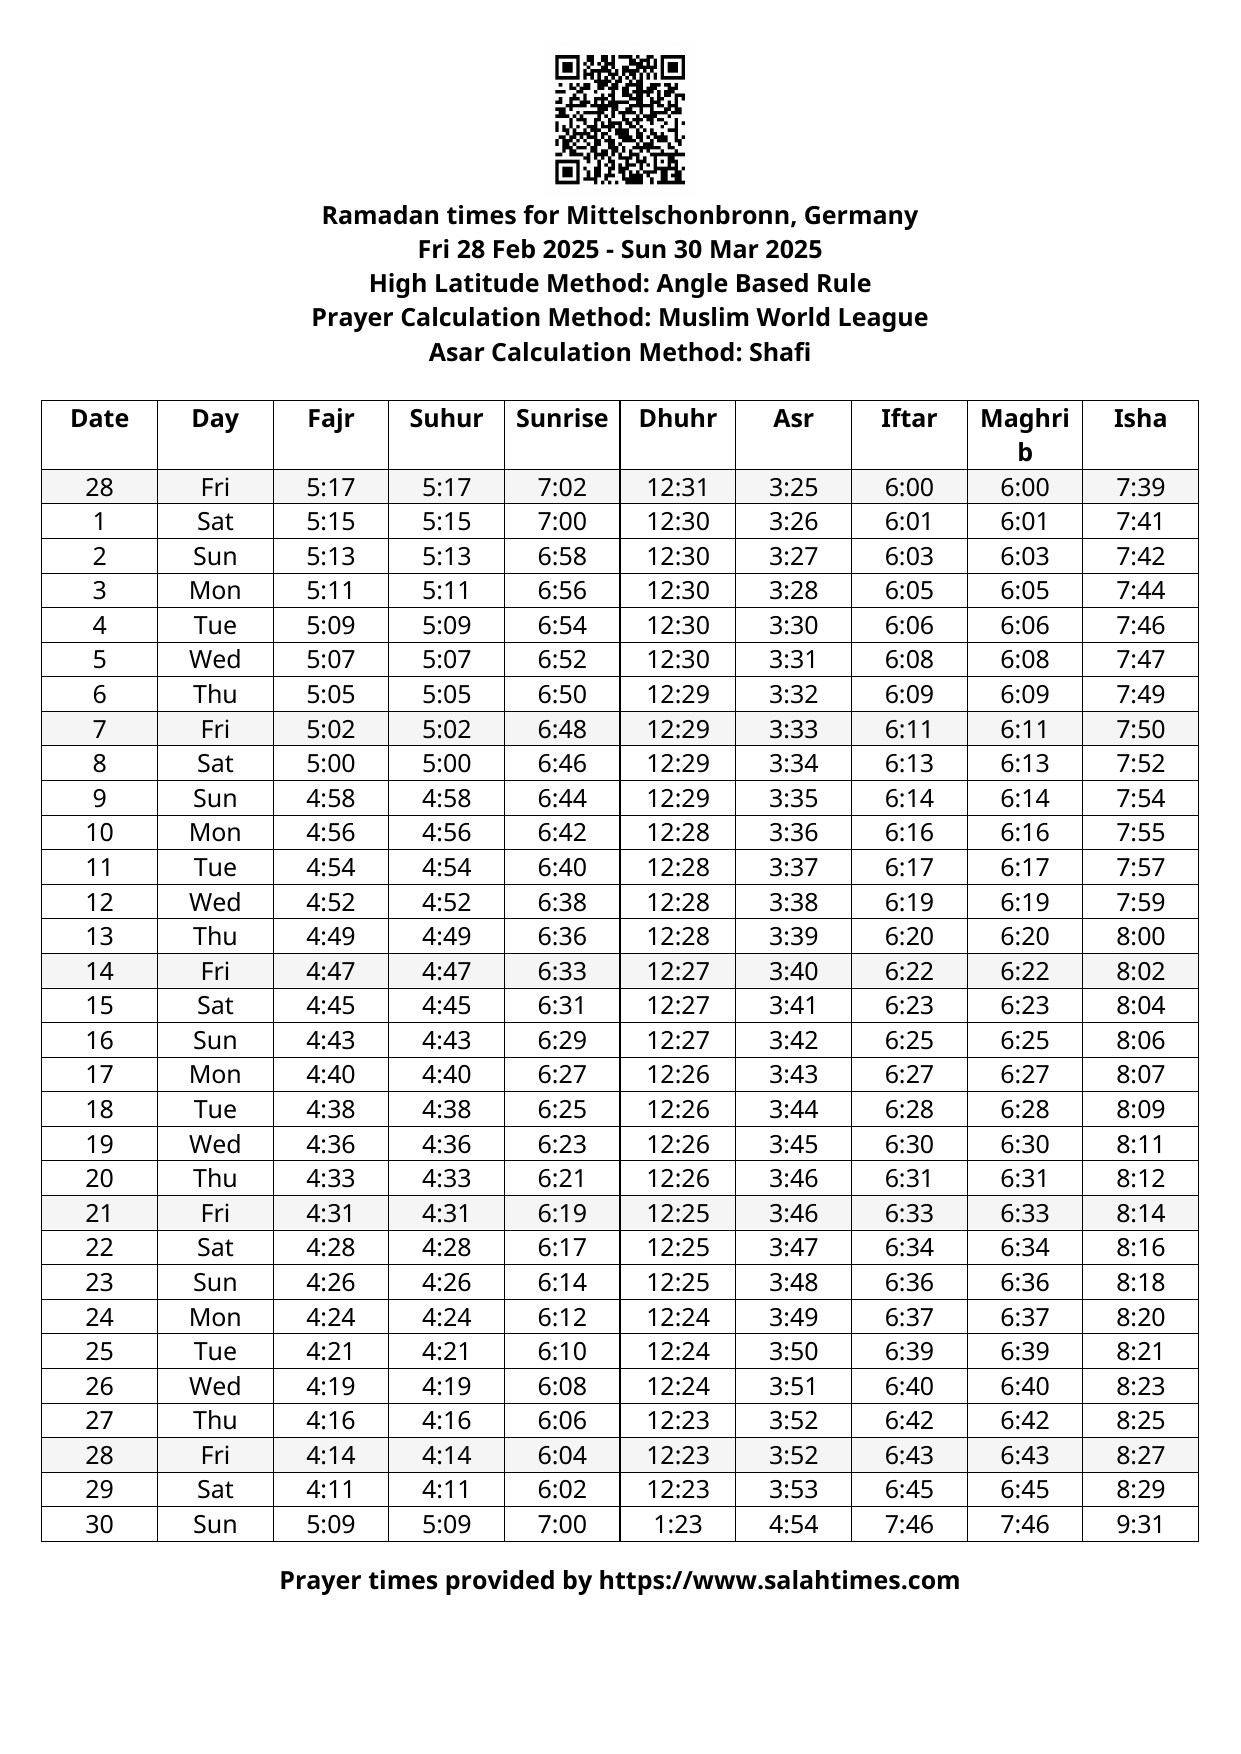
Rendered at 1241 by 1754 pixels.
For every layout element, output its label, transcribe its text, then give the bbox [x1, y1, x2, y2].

table_cell 7:46 [852, 1507, 967, 1541]
table_cell 6:02 [505, 1473, 619, 1506]
table_cell 5:11 [274, 574, 388, 607]
table_header Day [158, 401, 273, 469]
table_cell 3:46 [736, 1196, 851, 1229]
table_cell 4:36 [274, 1127, 388, 1160]
table_cell 6:23 [852, 989, 967, 1022]
table_cell 6:13 [968, 746, 1082, 780]
table_cell 8:02 [1083, 954, 1198, 987]
table_cell Wed [158, 1127, 273, 1160]
table_cell 6:17 [852, 850, 967, 884]
table_cell 5:17 [274, 470, 388, 503]
table_cell 3:44 [736, 1092, 851, 1126]
table_cell 3:48 [736, 1265, 851, 1299]
table_cell 5:13 [389, 539, 504, 572]
table_cell 7:54 [1083, 781, 1198, 814]
picture [542, 41, 699, 198]
table_cell 3:39 [736, 919, 851, 953]
table_cell 1:23 [621, 1507, 735, 1541]
table_cell 12:30 [621, 504, 735, 538]
text Asar Calculation Method: Shafi [42, 334, 1198, 368]
table_cell 6:39 [968, 1334, 1082, 1368]
table_cell Sun [158, 1507, 273, 1541]
table_cell 6:20 [968, 919, 1082, 953]
text High Latitude Method: Angle Based Rule [42, 266, 1198, 300]
table_cell 12:23 [621, 1404, 735, 1437]
table_cell 8:18 [1083, 1265, 1198, 1299]
table_cell 3:53 [736, 1473, 851, 1506]
table_cell 4:16 [389, 1404, 504, 1437]
table_cell 4:19 [389, 1369, 504, 1402]
table_cell 4:28 [389, 1231, 504, 1264]
table_cell 6:09 [968, 677, 1082, 711]
table_cell Sun [158, 1023, 273, 1057]
table_cell 9 [42, 781, 157, 814]
table_cell 3:34 [736, 746, 851, 780]
table_cell 6:28 [852, 1092, 967, 1126]
table_cell 3:28 [736, 574, 851, 607]
table_cell 1 [42, 504, 157, 538]
table_cell 6:17 [968, 850, 1082, 884]
table_cell 24 [42, 1300, 157, 1333]
table_cell 7:46 [1083, 608, 1198, 642]
table_header Isha [1083, 401, 1198, 469]
table_cell 4:31 [389, 1196, 504, 1229]
table_cell 12:26 [621, 1092, 735, 1126]
table_cell 12:30 [621, 574, 735, 607]
table_cell 5:07 [274, 643, 388, 676]
table_cell 6:33 [852, 1196, 967, 1229]
table_cell Mon [158, 816, 273, 849]
table_cell 6:33 [968, 1196, 1082, 1229]
table_cell 6:08 [505, 1369, 619, 1402]
table_cell 3:38 [736, 885, 851, 918]
table_cell 23 [42, 1265, 157, 1299]
table_cell 8:06 [1083, 1023, 1198, 1057]
table_cell 5:02 [274, 712, 388, 745]
table_cell 21 [42, 1196, 157, 1229]
table_cell 3:36 [736, 816, 851, 849]
table_cell 6:25 [968, 1023, 1082, 1057]
table_cell 6:09 [852, 677, 967, 711]
table_cell Tue [158, 1334, 273, 1368]
table_cell 6:58 [505, 539, 619, 572]
table_cell 4:14 [389, 1438, 504, 1472]
table_cell 6:34 [968, 1231, 1082, 1264]
table_cell 6:14 [505, 1265, 619, 1299]
table_cell 6:48 [505, 712, 619, 745]
text Prayer times provided by https://www.salahtimes.com [42, 1563, 1198, 1597]
table_cell 4:43 [274, 1023, 388, 1057]
table_cell 6:19 [505, 1196, 619, 1229]
table_cell 6:31 [505, 989, 619, 1022]
table_cell 3:30 [736, 608, 851, 642]
table_cell 4:14 [274, 1438, 388, 1472]
table_header Asr [736, 401, 851, 469]
table_cell 6:16 [968, 816, 1082, 849]
table_cell 5:09 [274, 608, 388, 642]
table_cell 4:11 [389, 1473, 504, 1506]
table_cell 4:54 [274, 850, 388, 884]
table_cell 6:06 [505, 1404, 619, 1437]
table_cell 12:25 [621, 1231, 735, 1264]
table_cell 6:30 [852, 1127, 967, 1160]
table_cell 2 [42, 539, 157, 572]
table_cell 6:06 [852, 608, 967, 642]
table_cell 12:27 [621, 1023, 735, 1057]
table_cell Thu [158, 919, 273, 953]
table_cell 8:20 [1083, 1300, 1198, 1333]
table_cell 4:43 [389, 1023, 504, 1057]
table_cell 4:56 [389, 816, 504, 849]
table_cell 5:05 [389, 677, 504, 711]
table_cell 4:11 [274, 1473, 388, 1506]
table_cell 6:40 [968, 1369, 1082, 1402]
table_cell 4:16 [274, 1404, 388, 1437]
table_header Dhuhr [621, 401, 735, 469]
table_cell 26 [42, 1369, 157, 1402]
table_cell 6:54 [505, 608, 619, 642]
table_cell 6:42 [968, 1404, 1082, 1437]
table_cell 6:38 [505, 885, 619, 918]
table_cell Wed [158, 1369, 273, 1402]
table_cell 4:21 [389, 1334, 504, 1368]
table_cell 12:23 [621, 1473, 735, 1506]
table_cell 8:16 [1083, 1231, 1198, 1264]
table_cell 7:47 [1083, 643, 1198, 676]
table_cell 3:47 [736, 1231, 851, 1264]
table_cell 6:36 [505, 919, 619, 953]
table_cell 6:05 [852, 574, 967, 607]
table_cell Sat [158, 1231, 273, 1264]
table_cell 8:29 [1083, 1473, 1198, 1506]
table_cell 12:26 [621, 1058, 735, 1091]
table_cell 4:26 [274, 1265, 388, 1299]
table_cell 8:25 [1083, 1404, 1198, 1437]
table_cell 4:24 [274, 1300, 388, 1333]
table_cell 12:27 [621, 954, 735, 987]
table_cell 4:54 [389, 850, 504, 884]
table_cell 3:35 [736, 781, 851, 814]
table_cell 3:52 [736, 1404, 851, 1437]
table_cell 6:21 [505, 1161, 619, 1195]
table_cell 10 [42, 816, 157, 849]
table_cell Fri [158, 954, 273, 987]
table_cell 7:02 [505, 470, 619, 503]
table_cell Tue [158, 1092, 273, 1126]
table_cell 6:19 [852, 885, 967, 918]
table_cell 8:04 [1083, 989, 1198, 1022]
table_cell 6:04 [505, 1438, 619, 1472]
table_cell 3:37 [736, 850, 851, 884]
table_cell 4:54 [736, 1507, 851, 1541]
table_cell Fri [158, 712, 273, 745]
table_cell 4:40 [274, 1058, 388, 1091]
table_header Sunrise [505, 401, 619, 469]
table_cell 7:57 [1083, 850, 1198, 884]
table_cell 6:45 [968, 1473, 1082, 1506]
table_cell Tue [158, 850, 273, 884]
table_cell 6:23 [505, 1127, 619, 1160]
table_cell 12:28 [621, 816, 735, 849]
table_cell 6:27 [968, 1058, 1082, 1091]
table_cell 6:00 [968, 470, 1082, 503]
table_cell 4:38 [274, 1092, 388, 1126]
table_cell 6:25 [505, 1092, 619, 1126]
table_cell 3:45 [736, 1127, 851, 1160]
table_cell 8:23 [1083, 1369, 1198, 1402]
table_header Suhur [389, 401, 504, 469]
table_cell Fri [158, 1196, 273, 1229]
table_cell 6:08 [852, 643, 967, 676]
table_cell 3:25 [736, 470, 851, 503]
table_cell Sun [158, 539, 273, 572]
text Fri 28 Feb 2025 - Sun 30 Mar 2025 [42, 232, 1198, 266]
table_cell 7 [42, 712, 157, 745]
table_cell 30 [42, 1507, 157, 1541]
table_cell 6:14 [852, 781, 967, 814]
table_cell 6:01 [852, 504, 967, 538]
table_cell 8:07 [1083, 1058, 1198, 1091]
table_cell 6:36 [968, 1265, 1082, 1299]
table_cell 8:09 [1083, 1092, 1198, 1126]
table_cell 12:25 [621, 1196, 735, 1229]
text Ramadan times for Mittelschonbronn, Germany [42, 198, 1198, 232]
table_cell 3:43 [736, 1058, 851, 1091]
table_cell 7:44 [1083, 574, 1198, 607]
table_cell 6:30 [968, 1127, 1082, 1160]
table_cell 4:49 [274, 919, 388, 953]
table_cell 8:21 [1083, 1334, 1198, 1368]
table_cell 6:37 [968, 1300, 1082, 1333]
table_cell 4:21 [274, 1334, 388, 1368]
table_cell 12:28 [621, 850, 735, 884]
table_cell 12:24 [621, 1334, 735, 1368]
table_cell 4 [42, 608, 157, 642]
table_cell 5:15 [389, 504, 504, 538]
table_cell 6:31 [968, 1161, 1082, 1195]
table_cell 6:56 [505, 574, 619, 607]
table_cell 4:38 [389, 1092, 504, 1126]
table_cell 5:00 [274, 746, 388, 780]
table_cell 9:31 [1083, 1507, 1198, 1541]
table_cell 3:49 [736, 1300, 851, 1333]
table_cell 6:40 [505, 850, 619, 884]
table_cell 3:40 [736, 954, 851, 987]
table_cell 6:16 [852, 816, 967, 849]
table_cell 6:29 [505, 1023, 619, 1057]
table_cell 5:17 [389, 470, 504, 503]
table_cell 6:14 [968, 781, 1082, 814]
table_cell 6:44 [505, 781, 619, 814]
table_cell 28 [42, 470, 157, 503]
table_cell 6:43 [968, 1438, 1082, 1472]
table_header Date [42, 401, 157, 469]
table_cell Fri [158, 470, 273, 503]
table_cell 5:09 [389, 1507, 504, 1541]
table_cell 12:28 [621, 919, 735, 953]
table_cell 6:17 [505, 1231, 619, 1264]
table_cell 12:29 [621, 781, 735, 814]
table_cell 29 [42, 1473, 157, 1506]
table_cell 4:52 [389, 885, 504, 918]
table_cell 8:14 [1083, 1196, 1198, 1229]
table_cell 3:46 [736, 1161, 851, 1195]
table_cell 5:00 [389, 746, 504, 780]
table_cell Sat [158, 746, 273, 780]
table_cell 6:06 [968, 608, 1082, 642]
table_cell 6:11 [968, 712, 1082, 745]
table_cell 12:29 [621, 746, 735, 780]
table_cell 27 [42, 1404, 157, 1437]
table_cell 3:42 [736, 1023, 851, 1057]
table_cell 5 [42, 643, 157, 676]
table_cell 3:31 [736, 643, 851, 676]
table_cell 3 [42, 574, 157, 607]
table_cell 25 [42, 1334, 157, 1368]
table_cell 5:09 [389, 608, 504, 642]
table_cell 4:40 [389, 1058, 504, 1091]
table_cell 14 [42, 954, 157, 987]
table_cell 4:47 [389, 954, 504, 987]
table_cell 4:24 [389, 1300, 504, 1333]
table_cell 7:00 [505, 504, 619, 538]
table_header Fajr [274, 401, 388, 469]
table_cell 6:31 [852, 1161, 967, 1195]
table_cell Sat [158, 504, 273, 538]
table_cell 6:25 [852, 1023, 967, 1057]
table_cell Wed [158, 643, 273, 676]
table_cell 4:45 [389, 989, 504, 1022]
table_cell Wed [158, 885, 273, 918]
table_cell 4:47 [274, 954, 388, 987]
table_cell 13 [42, 919, 157, 953]
table_cell 4:28 [274, 1231, 388, 1264]
table_cell 6:03 [968, 539, 1082, 572]
table_cell 12:28 [621, 885, 735, 918]
table_cell 4:19 [274, 1369, 388, 1402]
table_cell Sat [158, 989, 273, 1022]
table_cell 6:13 [852, 746, 967, 780]
table_cell 5:07 [389, 643, 504, 676]
text Prayer Calculation Method: Muslim World League [42, 300, 1198, 334]
table_cell 16 [42, 1023, 157, 1057]
table_cell 6:10 [505, 1334, 619, 1368]
table_cell 6:50 [505, 677, 619, 711]
table_cell 7:41 [1083, 504, 1198, 538]
table_cell Mon [158, 574, 273, 607]
table_cell 6:34 [852, 1231, 967, 1264]
table_cell 12:26 [621, 1161, 735, 1195]
table_cell 8 [42, 746, 157, 780]
table_cell 6:00 [852, 470, 967, 503]
table_cell 12:26 [621, 1127, 735, 1160]
table_cell 3:33 [736, 712, 851, 745]
table_cell Sun [158, 781, 273, 814]
table_cell 4:33 [274, 1161, 388, 1195]
table_cell 6:01 [968, 504, 1082, 538]
table_cell 8:11 [1083, 1127, 1198, 1160]
table_cell 4:58 [389, 781, 504, 814]
table_cell 4:52 [274, 885, 388, 918]
table_cell 4:56 [274, 816, 388, 849]
table_cell 6:43 [852, 1438, 967, 1472]
table_cell 4:58 [274, 781, 388, 814]
table_cell Sun [158, 1265, 273, 1299]
table_cell 6:22 [852, 954, 967, 987]
table_cell Mon [158, 1058, 273, 1091]
table_cell Thu [158, 1404, 273, 1437]
table_cell 7:59 [1083, 885, 1198, 918]
table_cell 19 [42, 1127, 157, 1160]
table_cell 6:42 [852, 1404, 967, 1437]
table_cell 12 [42, 885, 157, 918]
table_cell 15 [42, 989, 157, 1022]
table_cell 4:49 [389, 919, 504, 953]
table_cell 5:05 [274, 677, 388, 711]
table_cell 12:24 [621, 1300, 735, 1333]
table_cell 5:02 [389, 712, 504, 745]
table_cell 7:49 [1083, 677, 1198, 711]
table_cell 7:52 [1083, 746, 1198, 780]
table_cell 6:08 [968, 643, 1082, 676]
table_cell Sat [158, 1473, 273, 1506]
table_cell 6:52 [505, 643, 619, 676]
table_cell 5:11 [389, 574, 504, 607]
table_cell 6:40 [852, 1369, 967, 1402]
table_cell 6:28 [968, 1092, 1082, 1126]
table_cell 4:45 [274, 989, 388, 1022]
table_cell 6:36 [852, 1265, 967, 1299]
table_cell 4:36 [389, 1127, 504, 1160]
table_cell 3:51 [736, 1369, 851, 1402]
table_cell 6:22 [968, 954, 1082, 987]
table_cell Fri [158, 1438, 273, 1472]
table_cell 8:12 [1083, 1161, 1198, 1195]
table_cell 12:30 [621, 539, 735, 572]
table_cell Tue [158, 608, 273, 642]
table_cell 12:25 [621, 1265, 735, 1299]
table_cell 3:27 [736, 539, 851, 572]
table_cell 3:26 [736, 504, 851, 538]
table_cell 4:26 [389, 1265, 504, 1299]
table_cell 3:50 [736, 1334, 851, 1368]
table_cell 3:32 [736, 677, 851, 711]
table_cell 12:29 [621, 677, 735, 711]
table_cell 7:39 [1083, 470, 1198, 503]
table_header Iftar [852, 401, 967, 469]
table_cell 6:45 [852, 1473, 967, 1506]
table_cell 22 [42, 1231, 157, 1264]
table_cell 6:33 [505, 954, 619, 987]
table_cell 8:27 [1083, 1438, 1198, 1472]
table_cell 3:41 [736, 989, 851, 1022]
table_cell Thu [158, 677, 273, 711]
table_cell 12:27 [621, 989, 735, 1022]
table_cell 6:20 [852, 919, 967, 953]
table_cell 11 [42, 850, 157, 884]
table_cell 6:39 [852, 1334, 967, 1368]
table_cell 12:29 [621, 712, 735, 745]
table_cell 20 [42, 1161, 157, 1195]
table_cell 6:37 [852, 1300, 967, 1333]
table_cell 12:30 [621, 643, 735, 676]
table_cell 6:27 [852, 1058, 967, 1091]
table_cell 6:11 [852, 712, 967, 745]
table_cell 28 [42, 1438, 157, 1472]
table_cell 7:00 [505, 1507, 619, 1541]
table_cell 6:46 [505, 746, 619, 780]
table_cell 7:50 [1083, 712, 1198, 745]
table_cell 6:23 [968, 989, 1082, 1022]
table_cell 12:31 [621, 470, 735, 503]
table_cell 5:09 [274, 1507, 388, 1541]
table_cell 7:42 [1083, 539, 1198, 572]
table_cell 12:30 [621, 608, 735, 642]
table_cell 12:23 [621, 1438, 735, 1472]
table_cell 7:55 [1083, 816, 1198, 849]
table_cell 3:52 [736, 1438, 851, 1472]
table_cell 5:13 [274, 539, 388, 572]
table_cell 6 [42, 677, 157, 711]
table_cell Mon [158, 1300, 273, 1333]
table_cell 6:27 [505, 1058, 619, 1091]
table_cell 6:03 [852, 539, 967, 572]
table_cell 18 [42, 1092, 157, 1126]
table_cell 5:15 [274, 504, 388, 538]
table_cell 6:05 [968, 574, 1082, 607]
table_cell 4:33 [389, 1161, 504, 1195]
table_cell 12:24 [621, 1369, 735, 1402]
table_cell 6:42 [505, 816, 619, 849]
table_cell 6:12 [505, 1300, 619, 1333]
table_cell 17 [42, 1058, 157, 1091]
table_cell 7:46 [968, 1507, 1082, 1541]
table_cell Thu [158, 1161, 273, 1195]
table_header Maghrib [968, 401, 1082, 469]
table_cell 8:00 [1083, 919, 1198, 953]
table_cell 6:19 [968, 885, 1082, 918]
table_cell 4:31 [274, 1196, 388, 1229]
